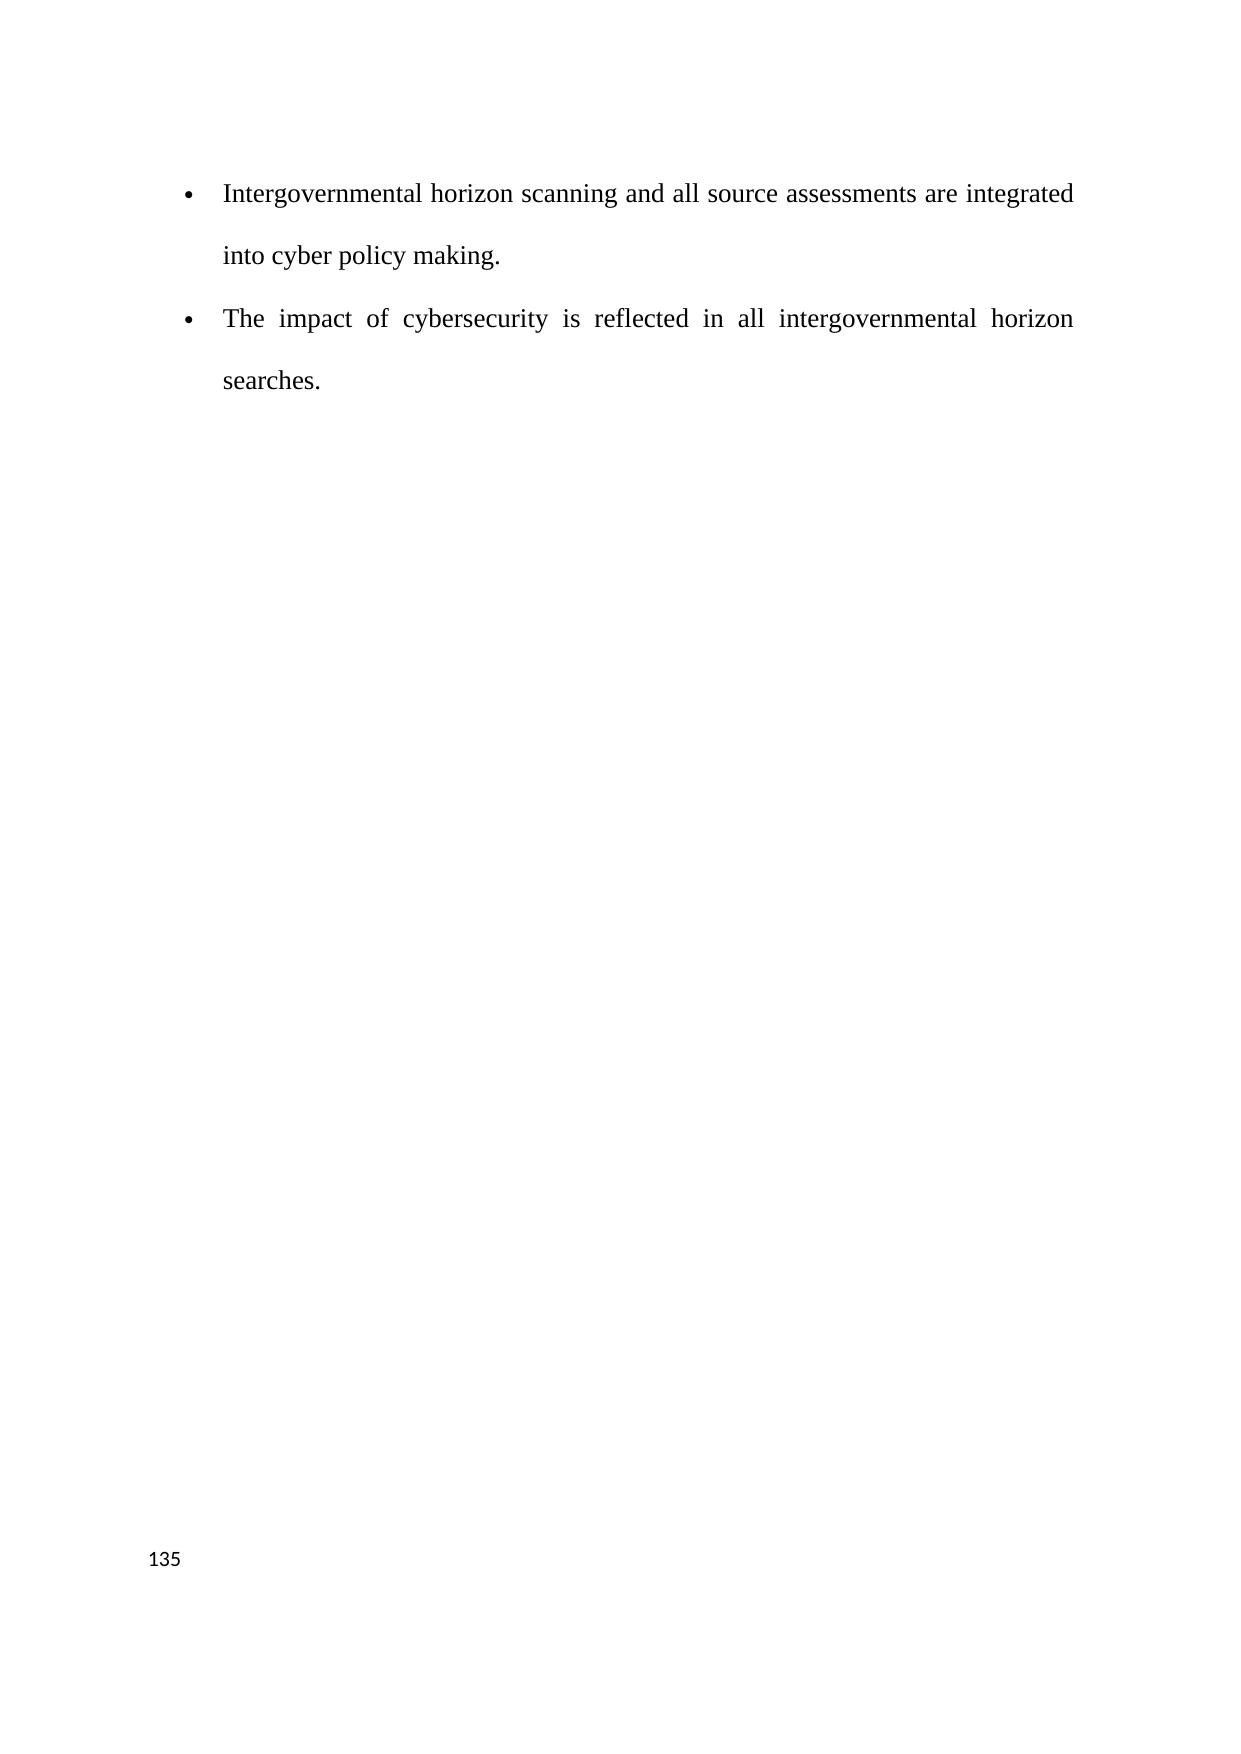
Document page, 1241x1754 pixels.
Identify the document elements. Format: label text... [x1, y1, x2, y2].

list Intergovernmental horizon scanning and all source assessments are integrated into cyber policy making. [185, 177, 1075, 271]
list The impact of cybersecurity is reflected in all intergovernmental horizon searches. [185, 302, 1075, 395]
